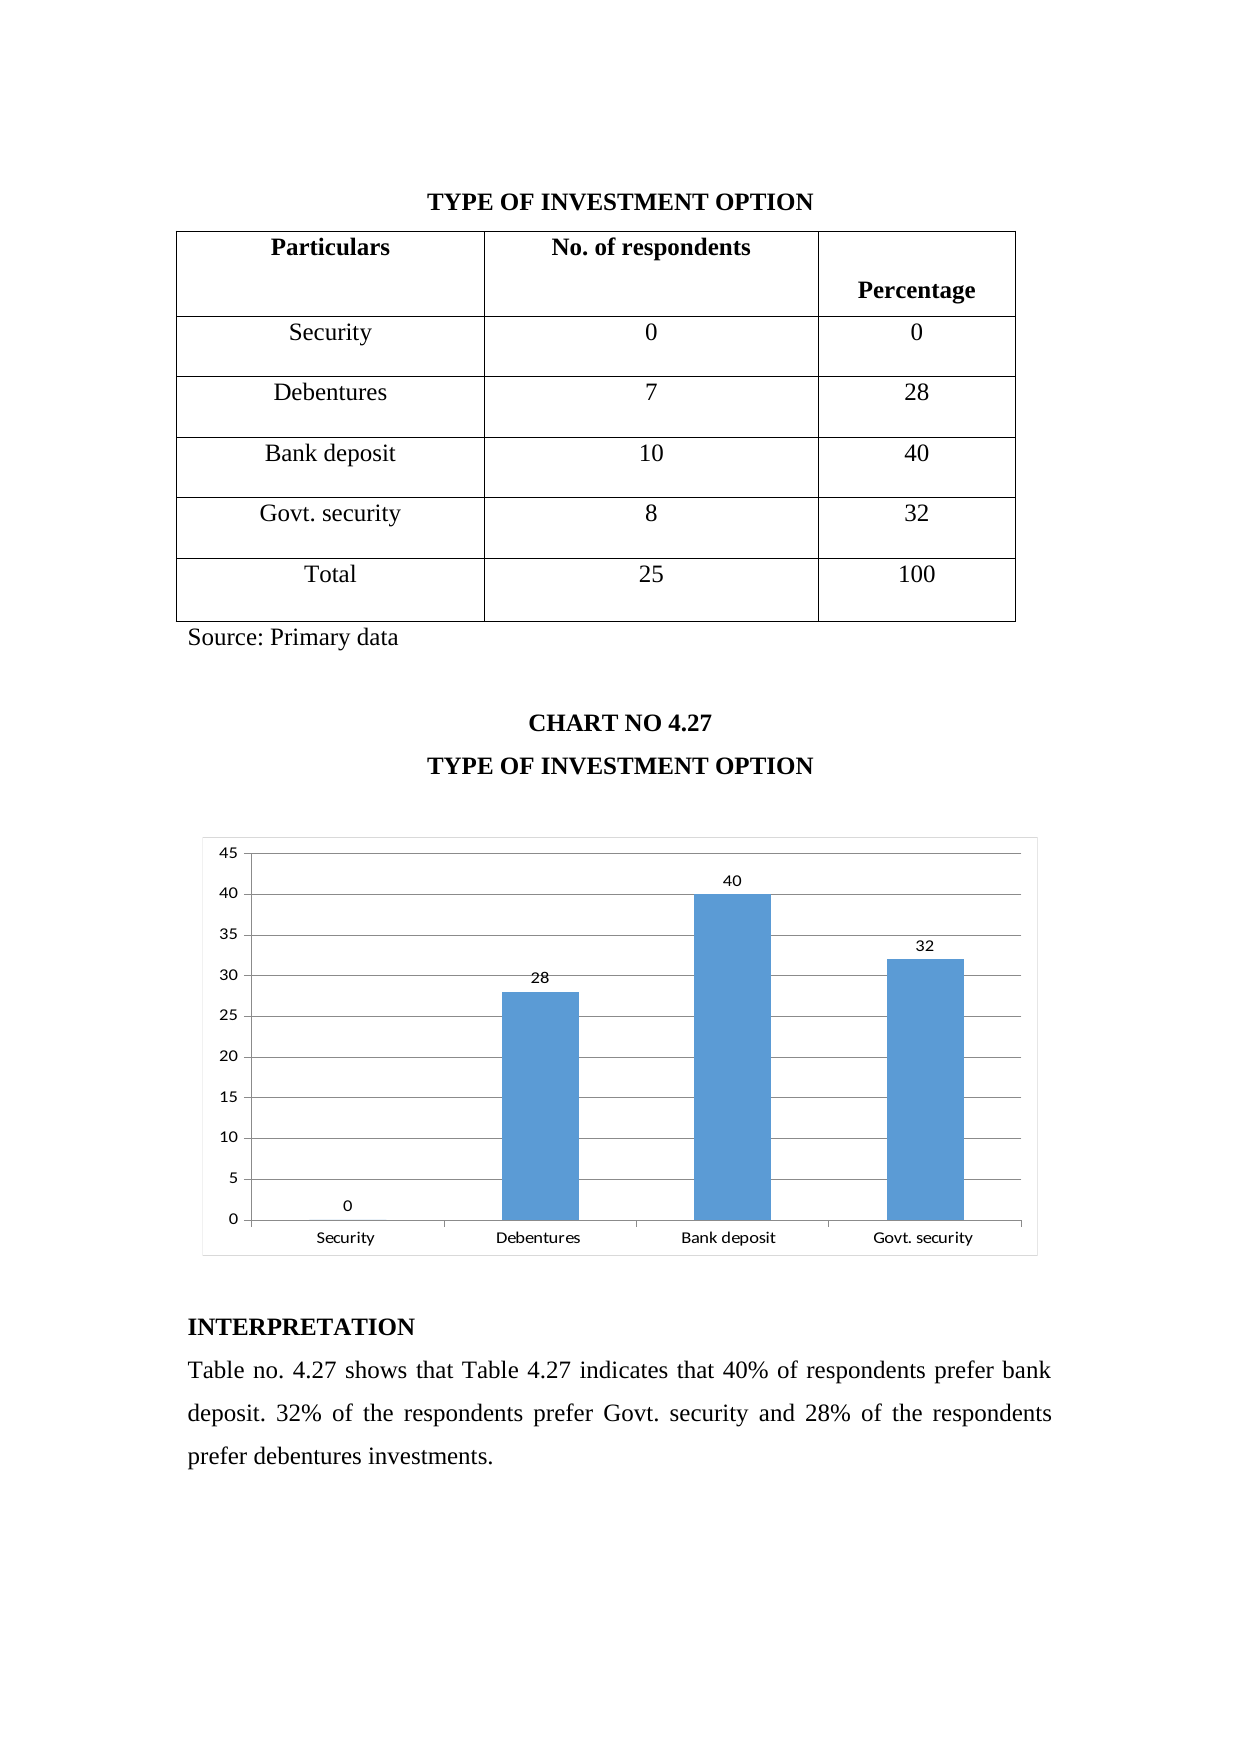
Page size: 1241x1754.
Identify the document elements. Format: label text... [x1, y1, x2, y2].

text Table no. 4.27 shows that Table 4.27 indicates that 40% of respondents prefer bank deposit. 32% of the respondents prefer Govt. security and 28% of the respondents prefer debentures investments. [187, 1355, 1053, 1470]
table_cell 7 [485, 377, 818, 437]
table_header Particulars [177, 232, 484, 316]
table_cell 0 [819, 317, 1015, 376]
table_cell 0 [485, 317, 818, 376]
table_cell Govt. security [177, 498, 484, 558]
table_cell Security [177, 317, 484, 376]
text Source: Primary data [187, 622, 1053, 650]
table_cell Total [177, 559, 484, 621]
table_cell Debentures [177, 377, 484, 437]
table_cell 100 [819, 559, 1015, 621]
table_cell 40 [819, 438, 1015, 497]
table_header No. of respondents [485, 232, 818, 316]
table_cell 8 [485, 498, 818, 558]
text INTERPRETATION [187, 1312, 1053, 1341]
table_cell 10 [485, 438, 818, 497]
table_cell 32 [819, 498, 1015, 558]
table_cell 25 [485, 559, 818, 621]
table_cell 28 [819, 377, 1015, 437]
table_header Percentage [819, 232, 1015, 316]
table_cell Bank deposit [177, 438, 484, 497]
text TYPE OF INVESTMENT OPTION [187, 751, 1053, 780]
text TYPE OF INVESTMENT OPTION [187, 187, 1053, 216]
text CHART NO 4.27 [187, 708, 1053, 737]
